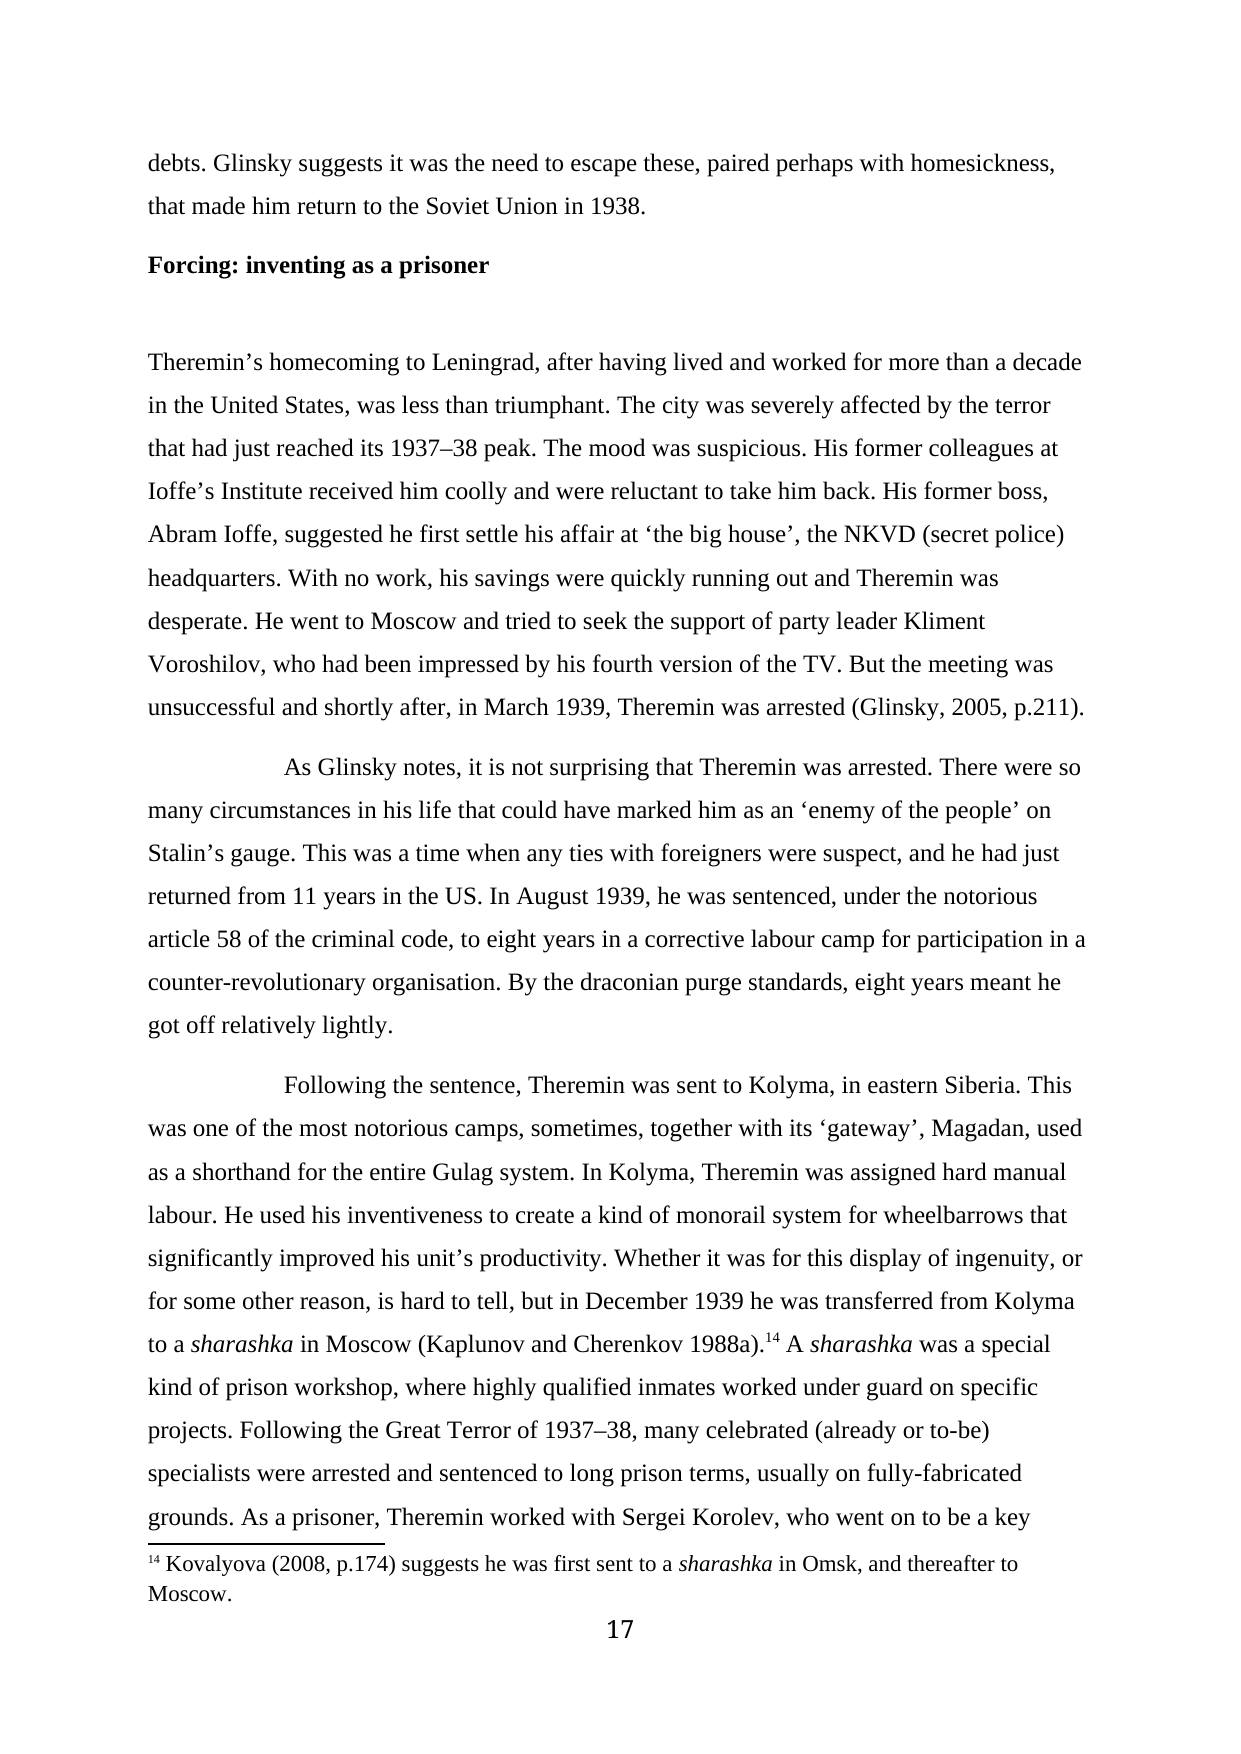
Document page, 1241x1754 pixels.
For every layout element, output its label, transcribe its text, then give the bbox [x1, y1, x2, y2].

text Theremin’s homecoming to Leningrad, after having lived and worked for more than a decade in the United States, was less than triumphant. The city was severely affected by the terror that had just reached its 1937–38 peak. The mood was suspicious. His former colleagues at Ioffe’s Institute received him coolly and were reluctant to take him back. His former boss, Abram Ioffe, suggested he first settle his affair at ‘the big house’, the NKVD (secret police) headquarters. With no work, his savings were quickly running out and Theremin was desperate. He went to Moscow and tried to seek the support of party leader Kliment Voroshilov, who had been impressed by his fourth version of the TV. But the meeting was unsuccessful and shortly after, in March 1939, Theremin was arrested (Glinsky, 2005, p.211). [148, 347, 1093, 721]
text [148, 1070, 1093, 1530]
text As Glinsky notes, it is not surprising that Theremin was arrested. There were so many circumstances in his life that could have marked him as an ‘enemy of the people’ on Stalin’s gauge. This was a time when any ties with foreigners were suspect, and he had just returned from 11 years in the US. In August 1939, he was sentenced, under the notorious article 58 of the criminal code, to eight years in a corrective labour camp for participation in a counter-revolutionary organisation. By the draconian purge standards, eight years meant he got off relatively lightly. [148, 752, 1093, 1039]
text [148, 148, 1093, 219]
subtitle Forcing: inventing as a prisoner [148, 251, 1093, 279]
